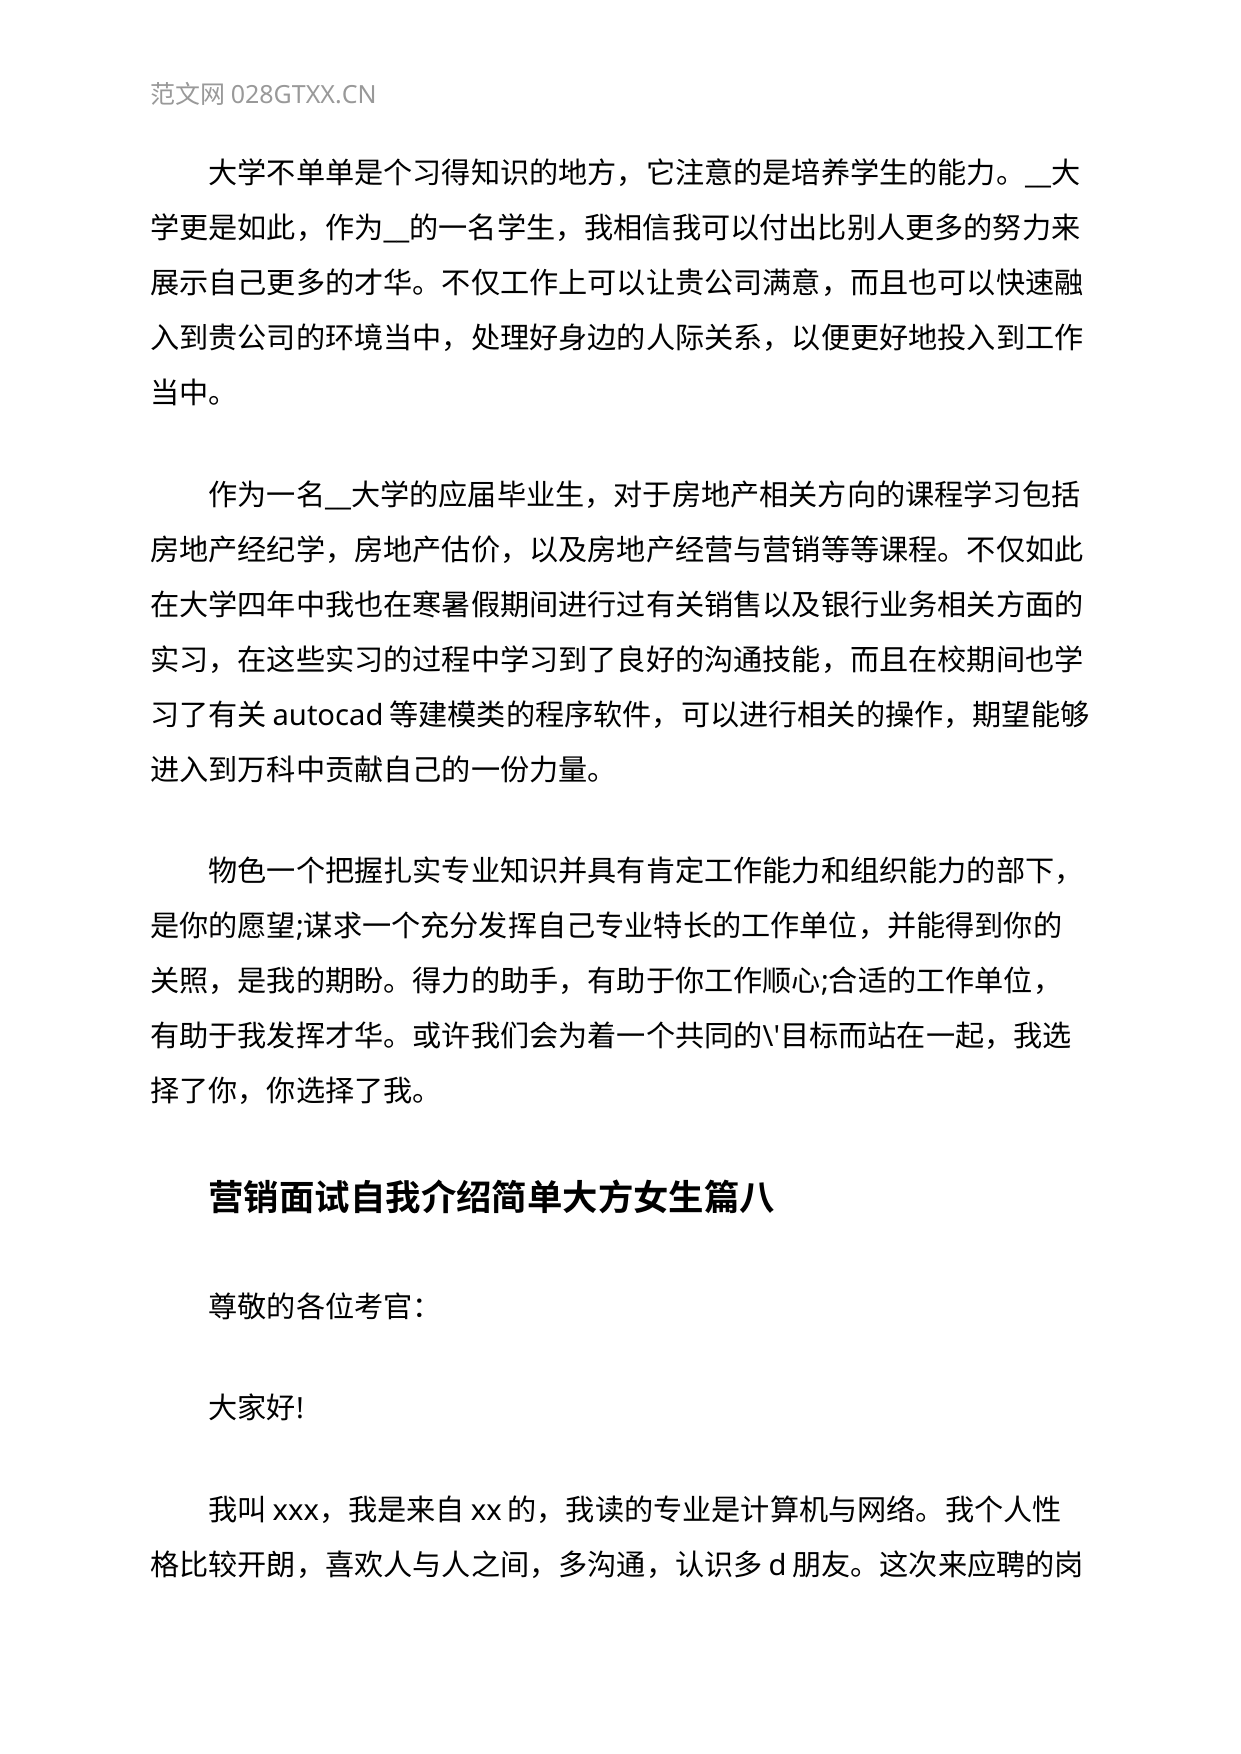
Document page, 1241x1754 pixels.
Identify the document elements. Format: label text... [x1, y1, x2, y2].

text 大学不单单是个习得知识的地方，它注意的是培养学生的能力。__大学更是如此，作为__的一名学生，我相信我可以付出比别人更多的努力来展示自己更多的才华。不仅工作上可以让贵公司满意，而且也可以快速融入到贵公司的环境当中，处理好身边的人际关系，以便更好地投入到工作当中。 [150, 150, 1090, 412]
text 作为一名__大学的应届毕业生，对于房地产相关方向的课程学习包括房地产经纪学，房地产估价，以及房地产经营与营销等等课程。不仅如此在大学四年中我也在寒暑假期间进行过有关销售以及银行业务相关方面的实习，在这些实习的过程中学习到了良好的沟通技能，而且在校期间也学习了有关autocad等建模类的程序软件，可以进行相关的操作，期望能够进入到万科中贡献自己的一份力量。 [150, 472, 1090, 788]
text 营销面试自我介绍简单大方女生篇八 [150, 1170, 1090, 1221]
text 物色一个把握扎实专业知识并具有肯定工作能力和组织能力的部下，是你的愿望;谋求一个充分发挥自己专业特长的工作单位，并能得到你的关照，是我的期盼。得力的助手，有助于你工作顺心;合适的工作单位，有助于我发挥才华。或许我们会为着一个共同的\'目标而站在一起，我选择了你，你选择了我。 [150, 848, 1090, 1110]
text 尊敬的各位考官： [150, 1283, 1090, 1325]
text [150, 1487, 1090, 1584]
text 大家好! [150, 1385, 1090, 1427]
